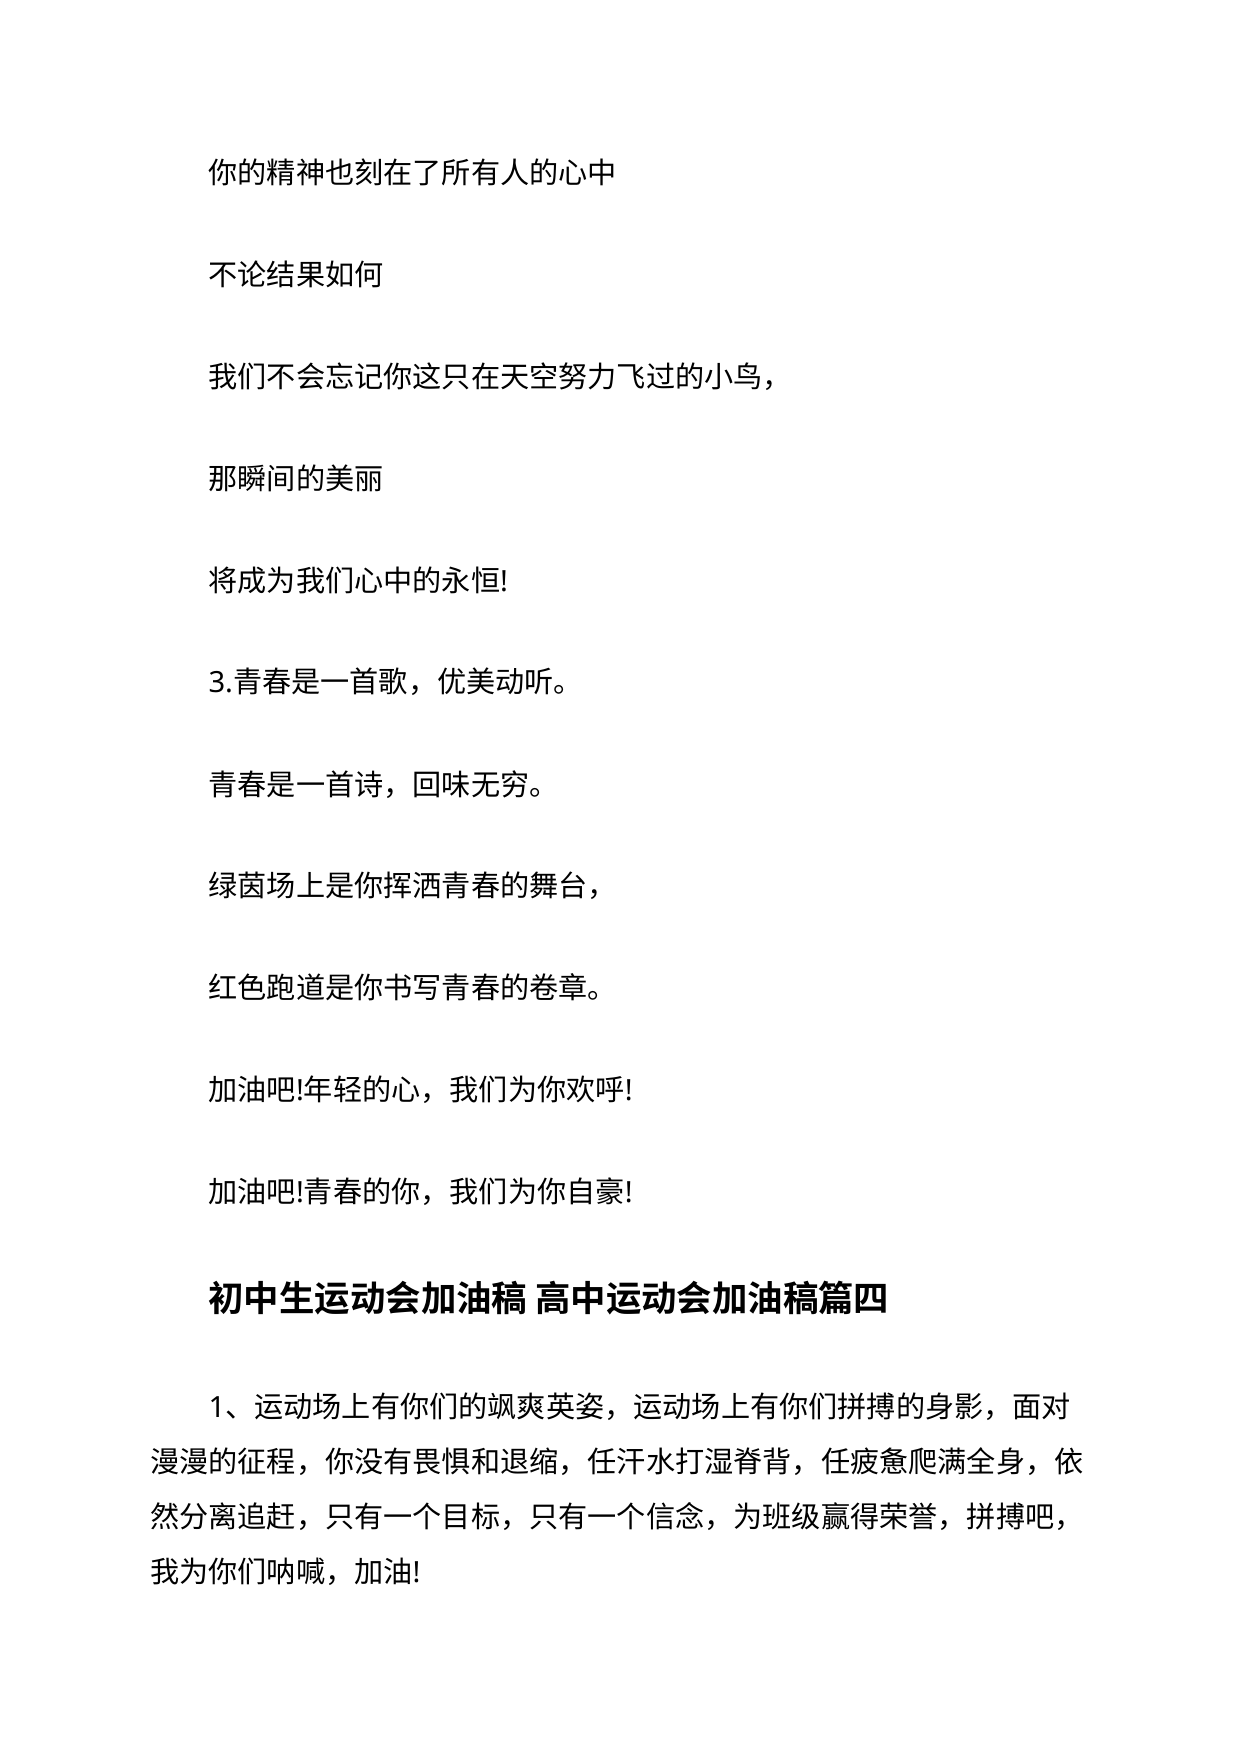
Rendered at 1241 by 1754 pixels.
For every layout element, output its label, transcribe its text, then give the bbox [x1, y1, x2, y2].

text 加油吧!年轻的心，我们为你欢呼! [150, 1066, 1090, 1109]
text 青春是一首诗，回味无穷。 [150, 761, 1090, 803]
text 我们不会忘记你这只在天空努力飞过的小鸟， [150, 353, 1090, 396]
text 将成为我们心中的永恒! [150, 557, 1090, 599]
text 那瞬间的美丽 [150, 455, 1090, 498]
text 3.青春是一首歌，优美动听。 [150, 659, 1090, 701]
text 1、运动场上有你们的飒爽英姿，运动场上有你们拼搏的身影，面对漫漫的征程，你没有畏惧和退缩，任汗水打湿脊背，任疲惫爬满全身，依然分离追赶，只有一个目标，只有一个信念，为班级赢得荣誉，拼搏吧，我为你们呐喊，加油! [150, 1384, 1090, 1591]
text 加油吧!青春的你，我们为你自豪! [150, 1168, 1090, 1211]
text 你的精神也刻在了所有人的心中 [150, 150, 1090, 192]
text 绿茵场上是你挥洒青春的舞台， [150, 863, 1090, 905]
text 红色跑道是你书写青春的卷章。 [150, 964, 1090, 1007]
text 初中生运动会加油稿 高中运动会加油稿篇四 [150, 1270, 1090, 1322]
text 不论结果如何 [150, 252, 1090, 294]
